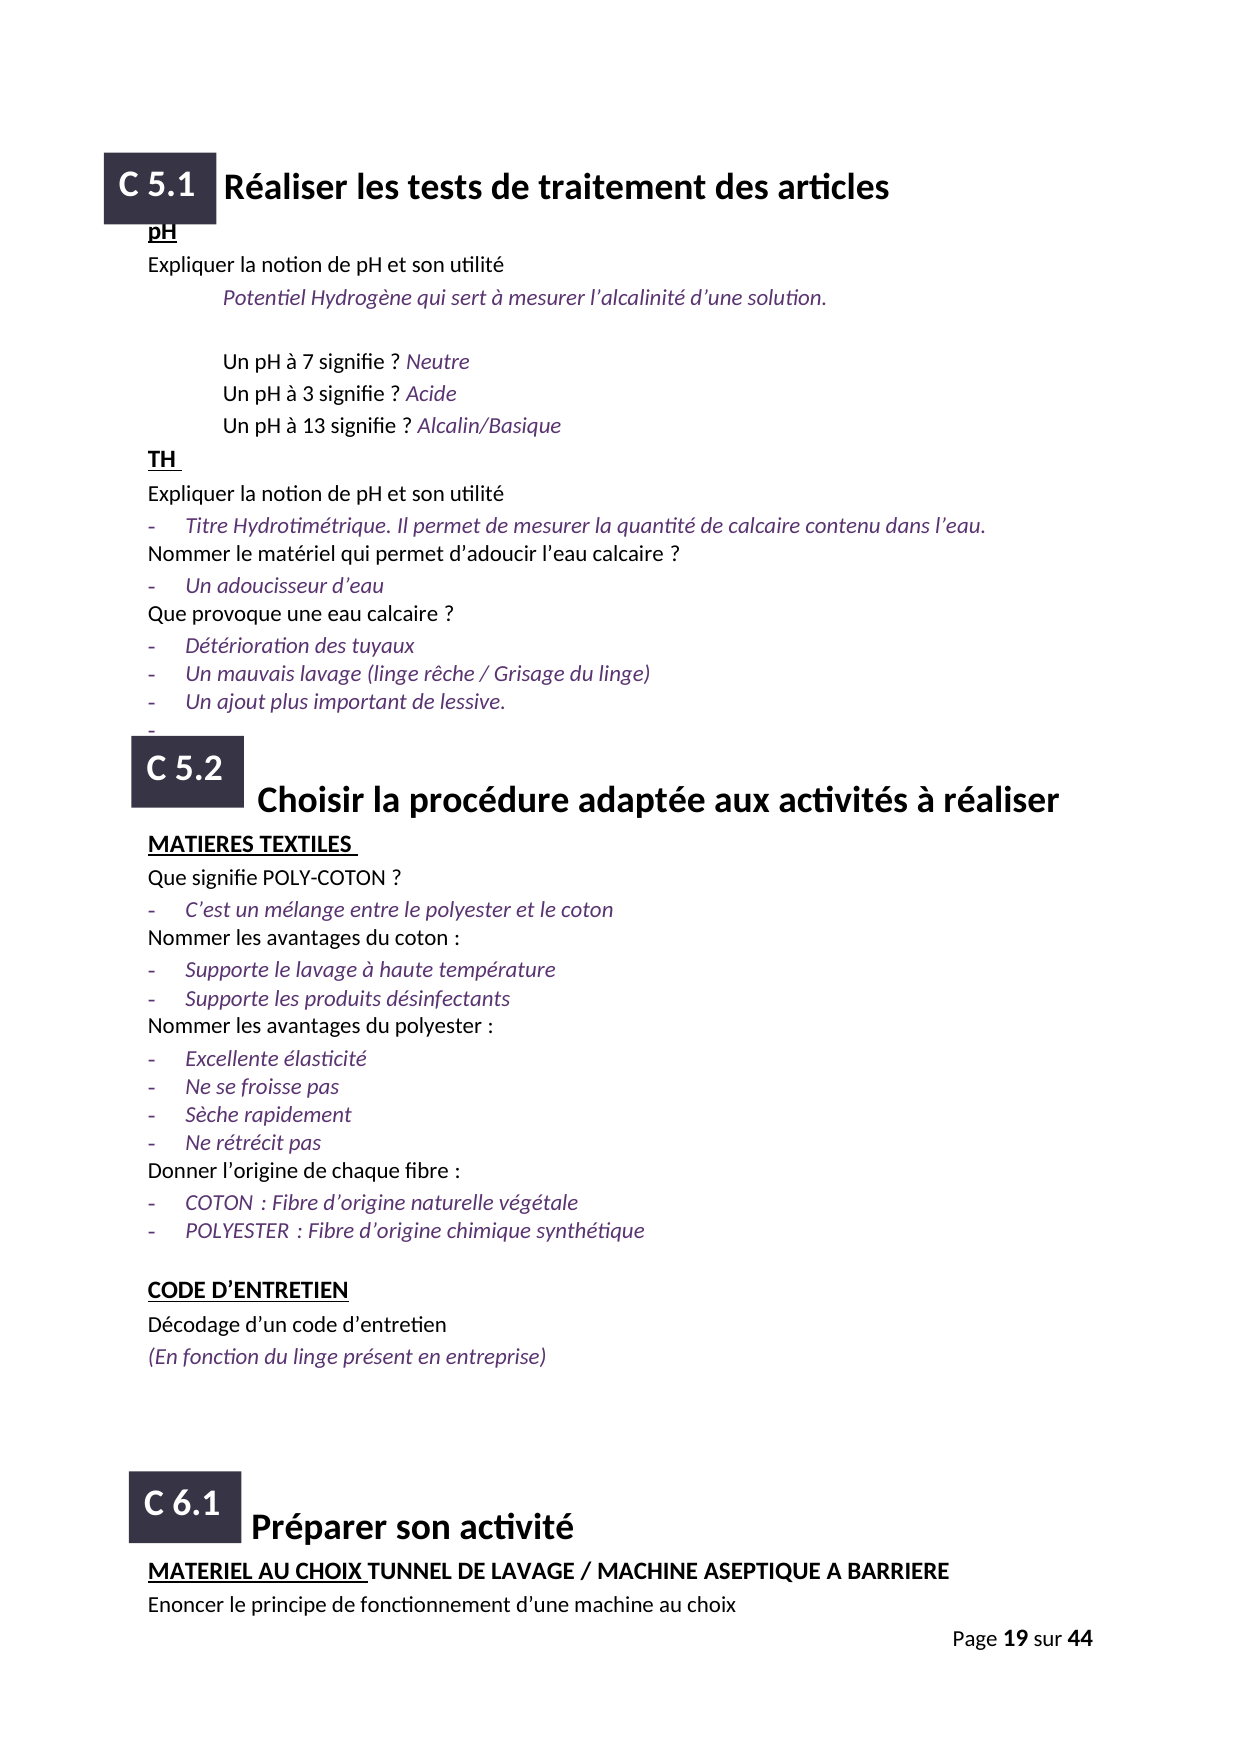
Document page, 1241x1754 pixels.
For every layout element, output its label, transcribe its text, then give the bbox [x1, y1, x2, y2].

list Un pH à 3 signifie ? Acide [223, 379, 1093, 407]
text Expliquer la notion de pH et son utilité [148, 479, 1093, 507]
list Titre Hydrotimétrique. Il permet de mesurer la quantité de calcaire contenu dans l’eau. [148, 511, 1093, 539]
list Sèche rapidement [148, 1100, 1093, 1128]
list Détérioration des tuyaux [148, 631, 1093, 659]
text Décodage d’un code d’entretien [148, 1310, 1093, 1338]
text MATERIEL AU CHOIX TUNNEL DE LAVAGE / MACHINE ASEPTIQUE A BARRIERE [148, 1556, 1093, 1586]
text Réaliser les tests de traitement des articles [217, 163, 1093, 209]
list C’est un mélange entre le polyester et le coton [148, 895, 1093, 923]
list POLYESTER : Fibre d’origine chimique synthétique [148, 1216, 1093, 1244]
text Nommer les avantages du coton : [148, 923, 1093, 951]
list Supporte le lavage à haute température [148, 956, 1093, 984]
list Ne se froisse pas [148, 1072, 1093, 1100]
text CODE D’ENTRETIEN [148, 1275, 1093, 1305]
list Un mauvais lavage (linge rêche / Grisage du linge) [148, 659, 1093, 687]
text TH [148, 444, 1093, 474]
list Un pH à 7 signifie ? Neutre [223, 347, 1093, 375]
list Excellente élasticité [148, 1044, 1093, 1072]
text Enoncer le principe de fonctionnement d’une machine au choix [148, 1591, 1093, 1618]
list Supporte les produits désinfectants [148, 984, 1093, 1012]
list Un adoucisseur d’eau [148, 571, 1093, 599]
text Que provoque une eau calcaire ? [148, 599, 1093, 627]
text pH [148, 216, 1093, 246]
text Choisir la procédure adaptée aux activités à réaliser [148, 776, 1093, 821]
text Préparer son activité [148, 1503, 1093, 1549]
text Nommer les avantages du polyester : [148, 1012, 1093, 1040]
text Nommer le matériel qui permet d’adoucir l’eau calcaire ? [148, 539, 1093, 567]
text Que signifie POLY-COTON ? [148, 863, 1093, 891]
text Expliquer la notion de pH et son utilité [148, 251, 1093, 278]
list Un ajout plus important de lessive. [148, 687, 1093, 715]
list Ne rétrécit pas [148, 1128, 1093, 1156]
list Un pH à 13 signifie ? Alcalin/Basique [223, 411, 1093, 439]
list COTON : Fibre d’origine naturelle végétale [148, 1188, 1093, 1216]
text MATIERES TEXTILES [148, 828, 1093, 859]
list Potentiel Hydrogène qui sert à mesurer l’alcalinité d’une solution. [223, 283, 1093, 311]
text (En fonction du linge présent en entreprise) [148, 1342, 1093, 1370]
text Donner l’origine de chaque fibre : [148, 1156, 1093, 1184]
